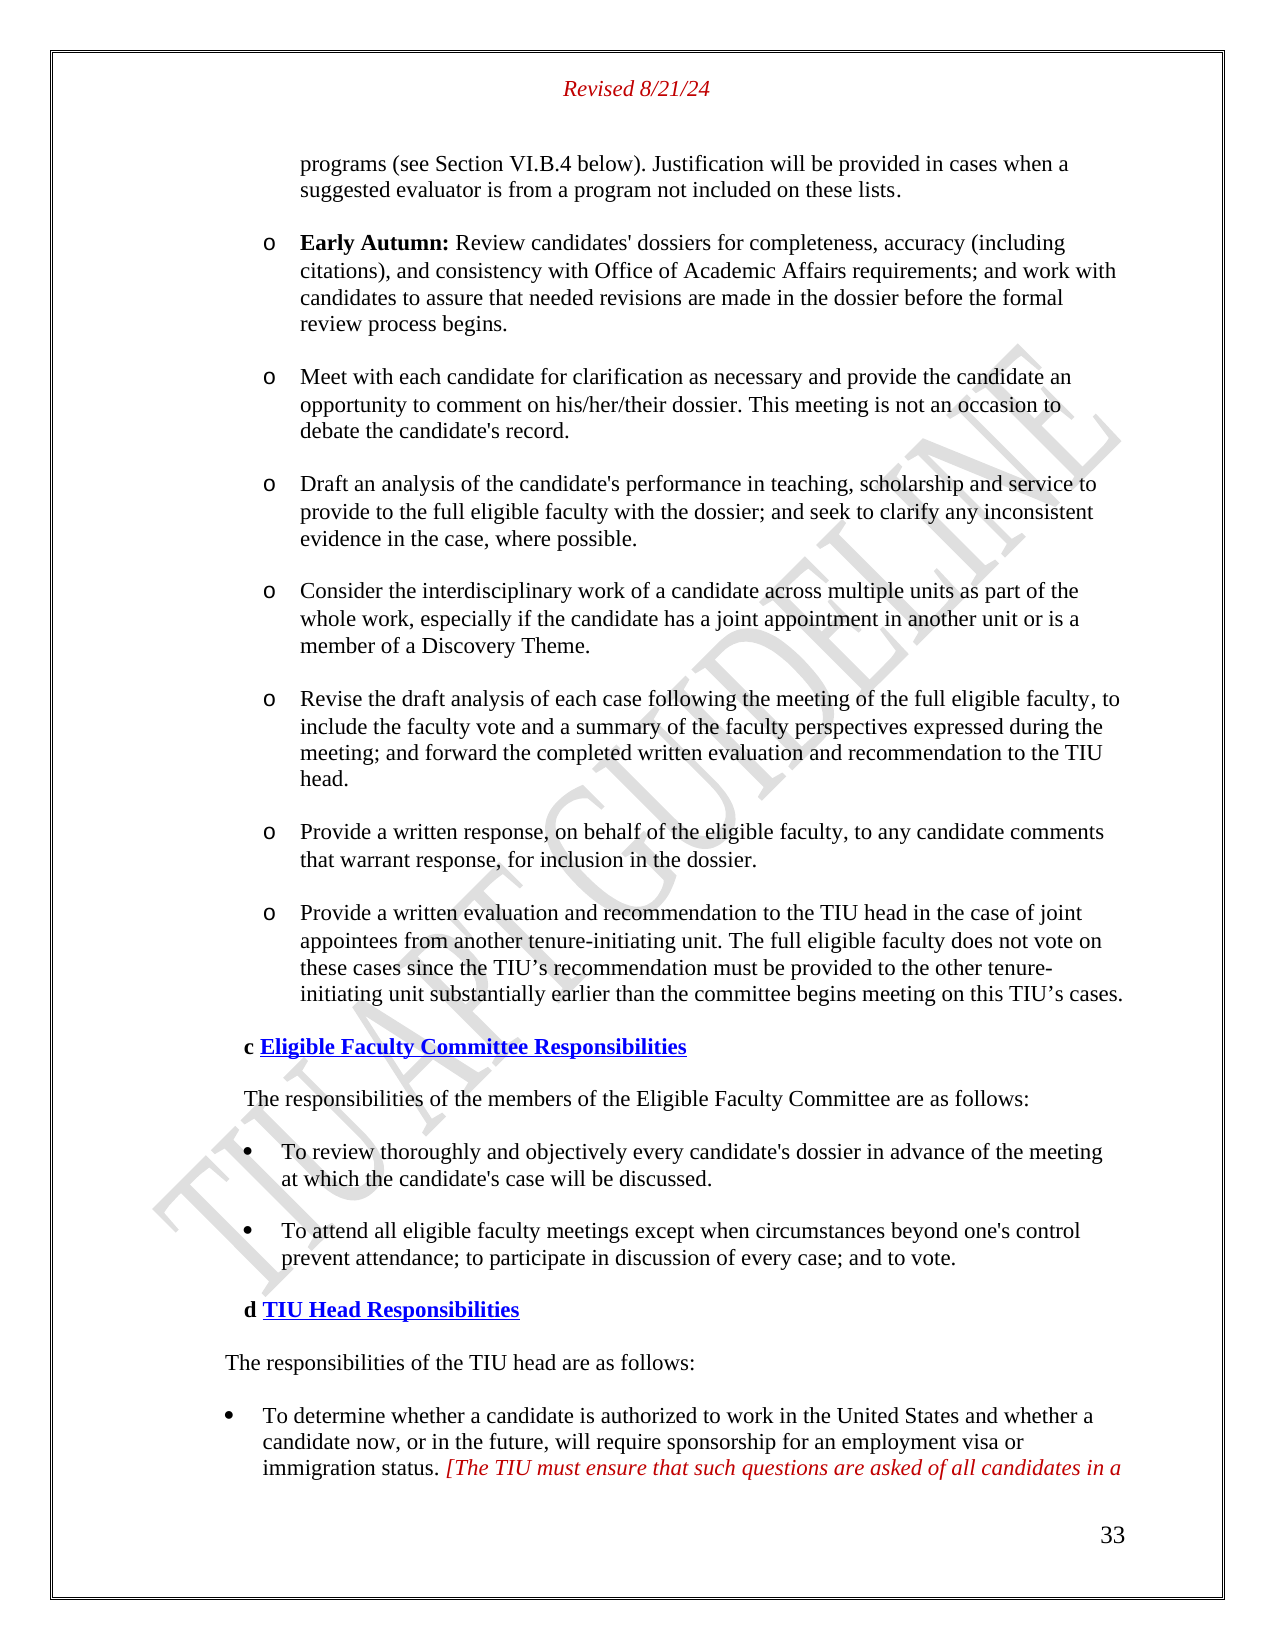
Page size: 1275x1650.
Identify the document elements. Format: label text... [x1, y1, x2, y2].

list Meet with each candidate for clarification as necessary and provide the candidate an opportunity to comment on his/her/their dossier. This meeting is not an occasion to debate the candidate's record. [262, 363, 1125, 444]
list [225, 1402, 1125, 1481]
text The responsibilities of the members of the Eligible Faculty Committee are as follows: [244, 1086, 1125, 1112]
subtitle d TIU Head Responsibilities [244, 1296, 1050, 1323]
subtitle c Eligible Faculty Committee Responsibilities [244, 1033, 1050, 1059]
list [262, 150, 1125, 203]
list Provide a written response, on behalf of the eligible faculty, to any candidate comments that warrant response, for inclusion in the dossier. [262, 818, 1125, 873]
list Early Autumn: Review candidates' dossiers for completeness, accuracy (including citations), and consistency with Office of Academic Affairs requirements; and work with candidates to assure that needed revisions are made in the dossier before the formal review process begins. [262, 229, 1125, 336]
list To review thoroughly and objectively every candidate's dossier in advance of the meeting at which the candidate's case will be discussed. [244, 1138, 1125, 1191]
list Draft an analysis of the candidate's performance in teaching, scholarship and service to provide to the full eligible faculty with the dossier; and seek to clarify any inconsistent evidence in the case, where possible. [262, 470, 1125, 551]
list Provide a written evaluation and recommendation to the TIU head in the case of joint appointees from another tenure-initiating unit. The full eligible faculty does not vote on these cases since the TIU’s recommendation must be provided to the other tenure-initiating unit substantially earlier than the committee begins meeting on this TIU’s cases. [262, 899, 1125, 1006]
list Consider the interdisciplinary work of a candidate across multiple units as part of the whole work, especially if the candidate has a joint appointment in another unit or is a member of a Discovery Theme. [262, 577, 1125, 658]
text The responsibilities of the TIU head are as follows: [225, 1349, 1125, 1375]
list To attend all eligible faculty meetings except when circumstances beyond one's control prevent attendance; to participate in discussion of every case; and to vote. [244, 1217, 1125, 1270]
list Revise the draft analysis of each case following the meeting of the full eligible faculty, to include the faculty vote and a summary of the faculty perspectives expressed during the meeting; and forward the completed written evaluation and recommendation to the TIU head. [262, 684, 1125, 792]
